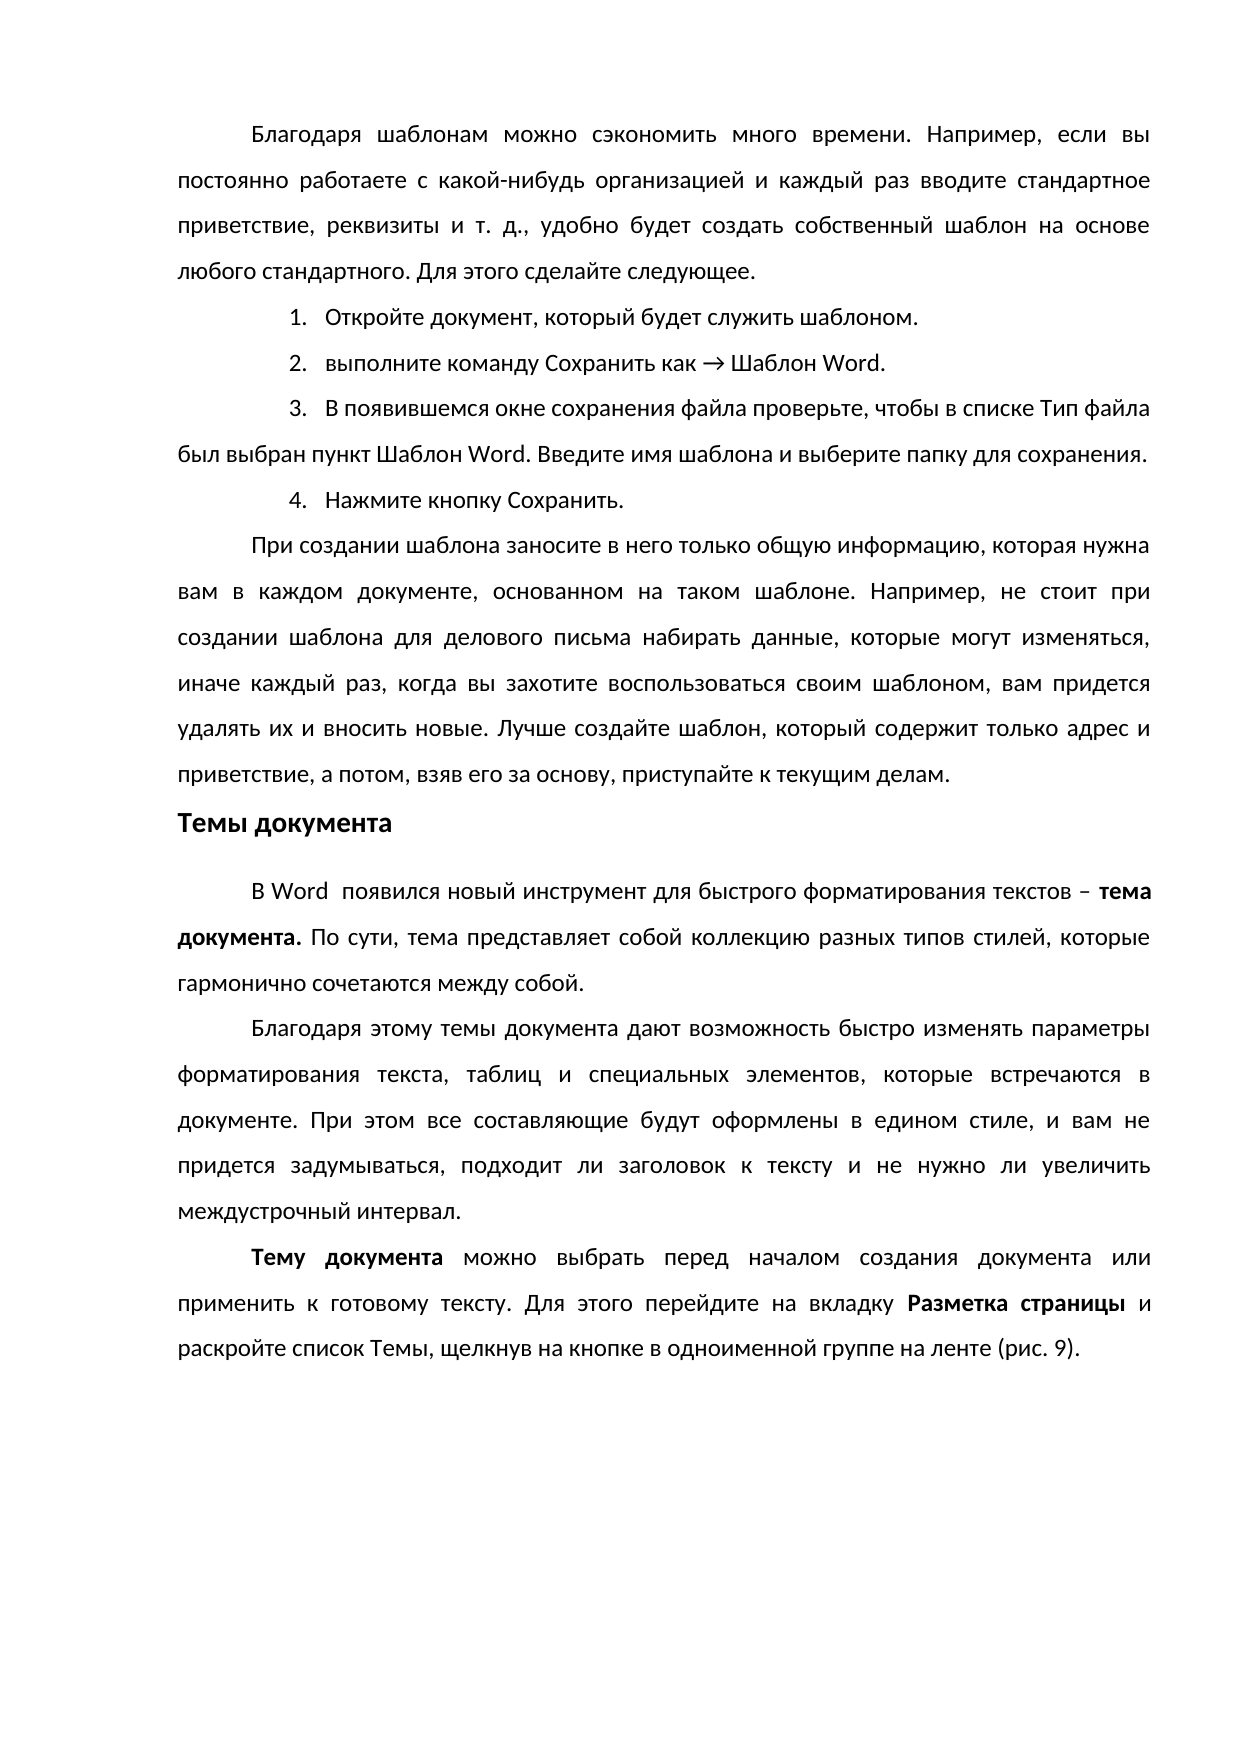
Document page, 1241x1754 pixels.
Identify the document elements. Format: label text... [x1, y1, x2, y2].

list Откройте документ, который будет служить шаблоном. [177, 301, 1152, 332]
list В появившемся окне сохранения файла проверьте, чтобы в списке Тип файла был выбран пункт Шаблон Word. Введите имя шаблона и выберите папку для сохранения. [177, 392, 1152, 469]
text Темы документа [177, 804, 1152, 840]
list выполните команду Сохранить как → Шаблон Word. [177, 347, 1152, 377]
text Тему документа можно выбрать перед началом создания документа или применить к готовому тексту. Для этого перейдите на вкладку Разметка страницы и раскройте список Темы, щелкнув на кнопке в одноименной группе на ленте (рис. 9). [177, 1241, 1152, 1363]
list Нажмите кнопку Сохранить. [177, 484, 1152, 514]
text Благодаря этому темы документа дают возможность быстро изменять параметры форматирования текста, таблиц и специальных элементов, которые встречаются в документе. При этом все составляющие будут оформлены в едином стиле, и вам не придется задумываться, подходит ли заголовок к тексту и не нужно ли увеличить междустрочный интервал. [177, 1012, 1152, 1226]
text В Word появился новый инструмент для быстрого форматирования текстов – тема документа. По сути, тема представляет собой коллекцию разных типов стилей, которые гармонично сочетаются между собой. [177, 875, 1152, 997]
text Благодаря шаблонам можно сэкономить много времени. Например, если вы постоянно работаете с какой-нибудь организацией и каждый раз вводите стандартное приветствие, реквизиты и т. д., удобно будет создать собственный шаблон на основе любого стандартного. Для этого сделайте следующее. [177, 118, 1152, 286]
text При создании шаблона заносите в него только общую информацию, которая нужна вам в каждом документе, основанном на таком шаблоне. Например, не стоит при создании шаблона для делового письма набирать данные, которые могут изменяться, иначе каждый раз, когда вы захотите воспользоваться своим шаблоном, вам придется удалять их и вносить новые. Лучше создайте шаблон, который содержит только адрес и приветствие, а потом, взяв его за основу, приступайте к текущим делам. [177, 530, 1152, 789]
